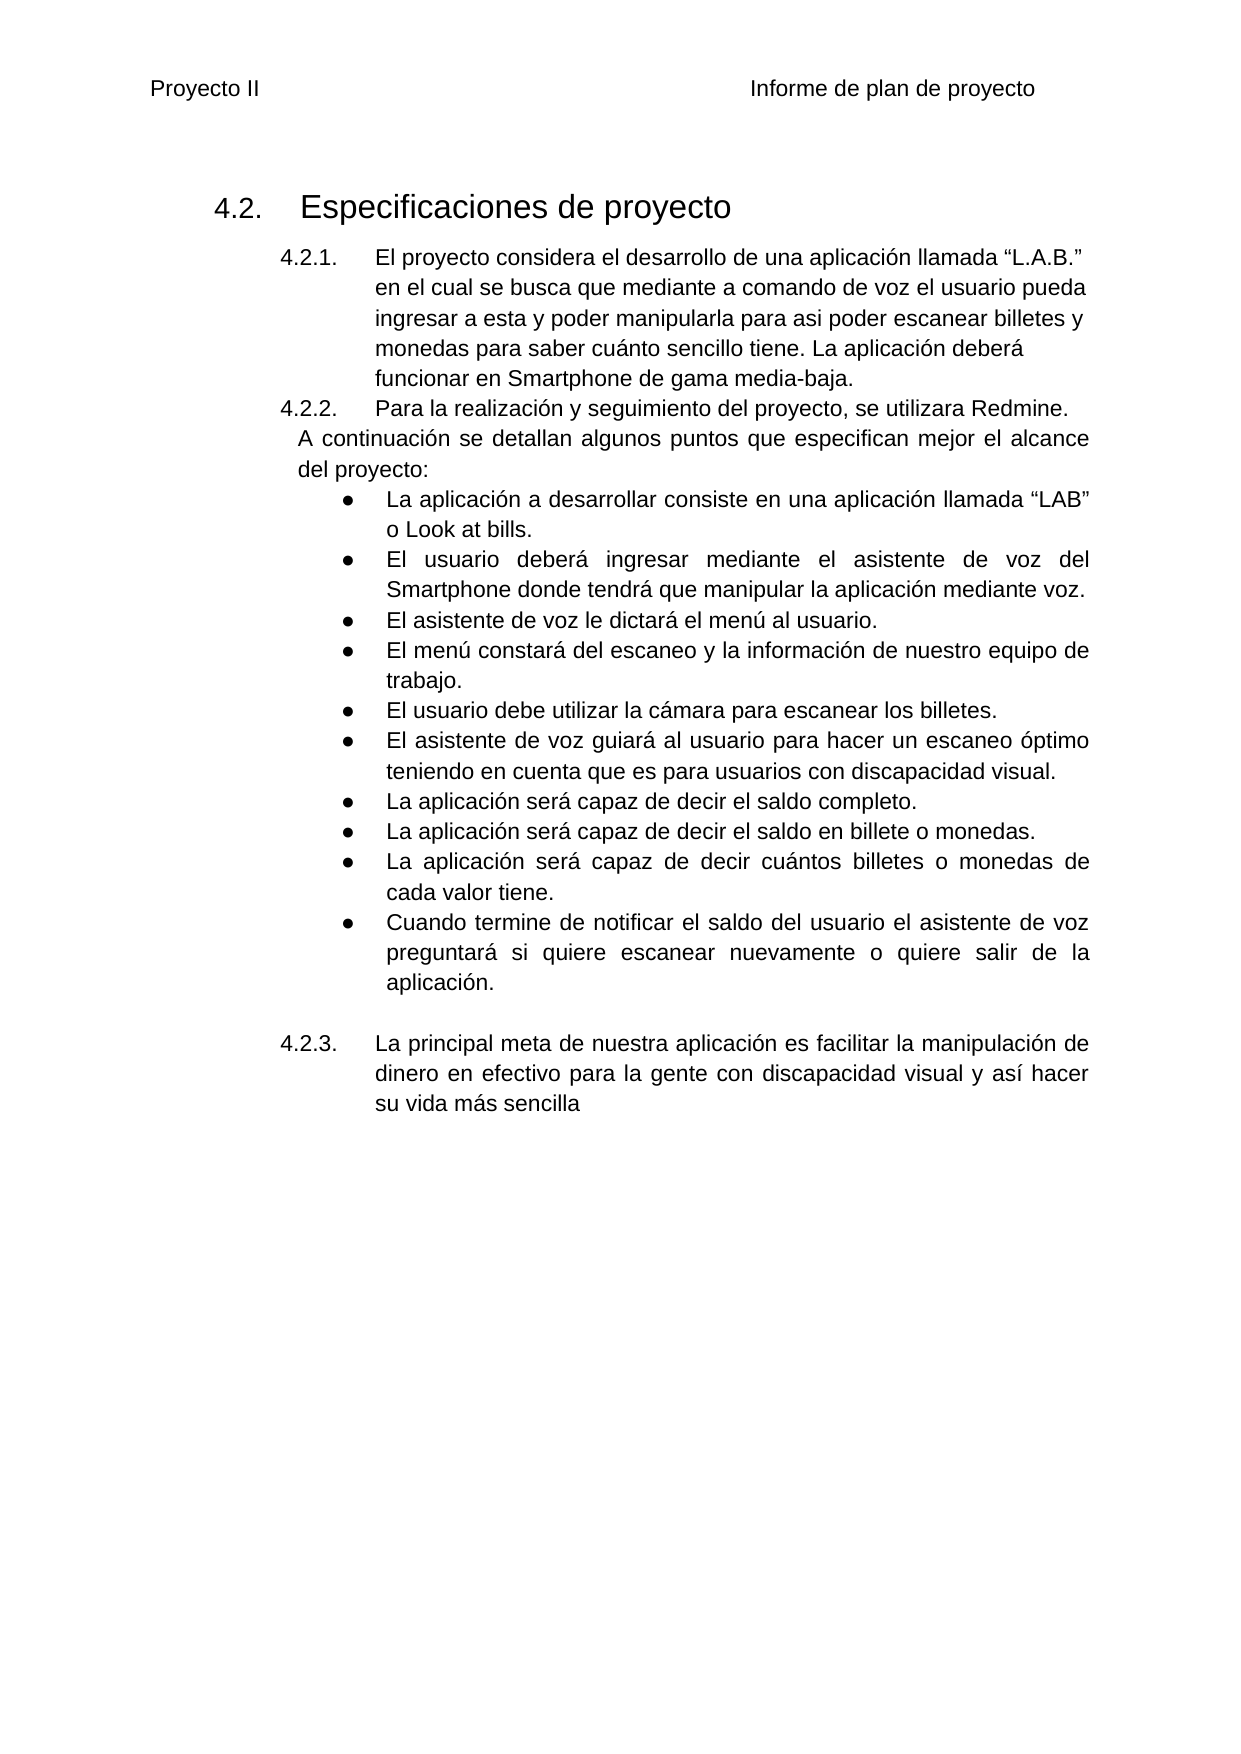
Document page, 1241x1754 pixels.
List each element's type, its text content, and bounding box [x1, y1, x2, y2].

list El asistente de voz guiará al usuario para hacer un escaneo óptimo teniendo en cuenta que es para usuarios con discapacidad visual. [341, 727, 1090, 784]
list El proyecto considera el desarrollo de una aplicación llamada “L.A.B.” en el cual se busca que mediante a comando de voz el usuario pueda ingresar a esta y poder manipularla para asi poder escanear billetes y monedas para saber cuánto sencillo tiene. La aplicación deberá funcionar en Smartphone de gama media-baja. [337, 244, 1090, 391]
list La principal meta de nuestra aplicación es facilitar la manipulación de dinero en efectivo para la gente con discapacidad visual y así hacer su vida más sencilla [337, 1029, 1090, 1116]
list El asistente de voz le dictará el menú al usuario. [341, 607, 1090, 633]
list El usuario debe utilizar la cámara para escanear los billetes. [341, 697, 1090, 724]
list La aplicación será capaz de decir cuántos billetes o monedas de cada valor tiene. [341, 848, 1090, 905]
text A continuación se detallan algunos puntos que especifican mejor el alcance del proyecto: [298, 425, 1090, 482]
list La aplicación a desarrollar consiste en una aplicación llamada “LAB” o Look at bills. [341, 486, 1090, 542]
list El menú constará del escaneo y la información de nuestro equipo de trabajo. [341, 637, 1090, 693]
subtitle Especificaciones de proyecto [262, 187, 1090, 226]
list La aplicación será capaz de decir el saldo en billete o monedas. [341, 818, 1090, 844]
list El usuario deberá ingresar mediante el asistente de voz del Smartphone donde tendrá que manipular la aplicación mediante voz. [341, 546, 1090, 603]
list La aplicación será capaz de decir el saldo completo. [341, 788, 1090, 814]
list Cuando termine de notificar el saldo del usuario el asistente de voz preguntará si quiere escanear nuevamente o quiere salir de la aplicación. [341, 909, 1090, 996]
list Para la realización y seguimiento del proyecto, se utilizara Redmine. [337, 395, 1090, 422]
